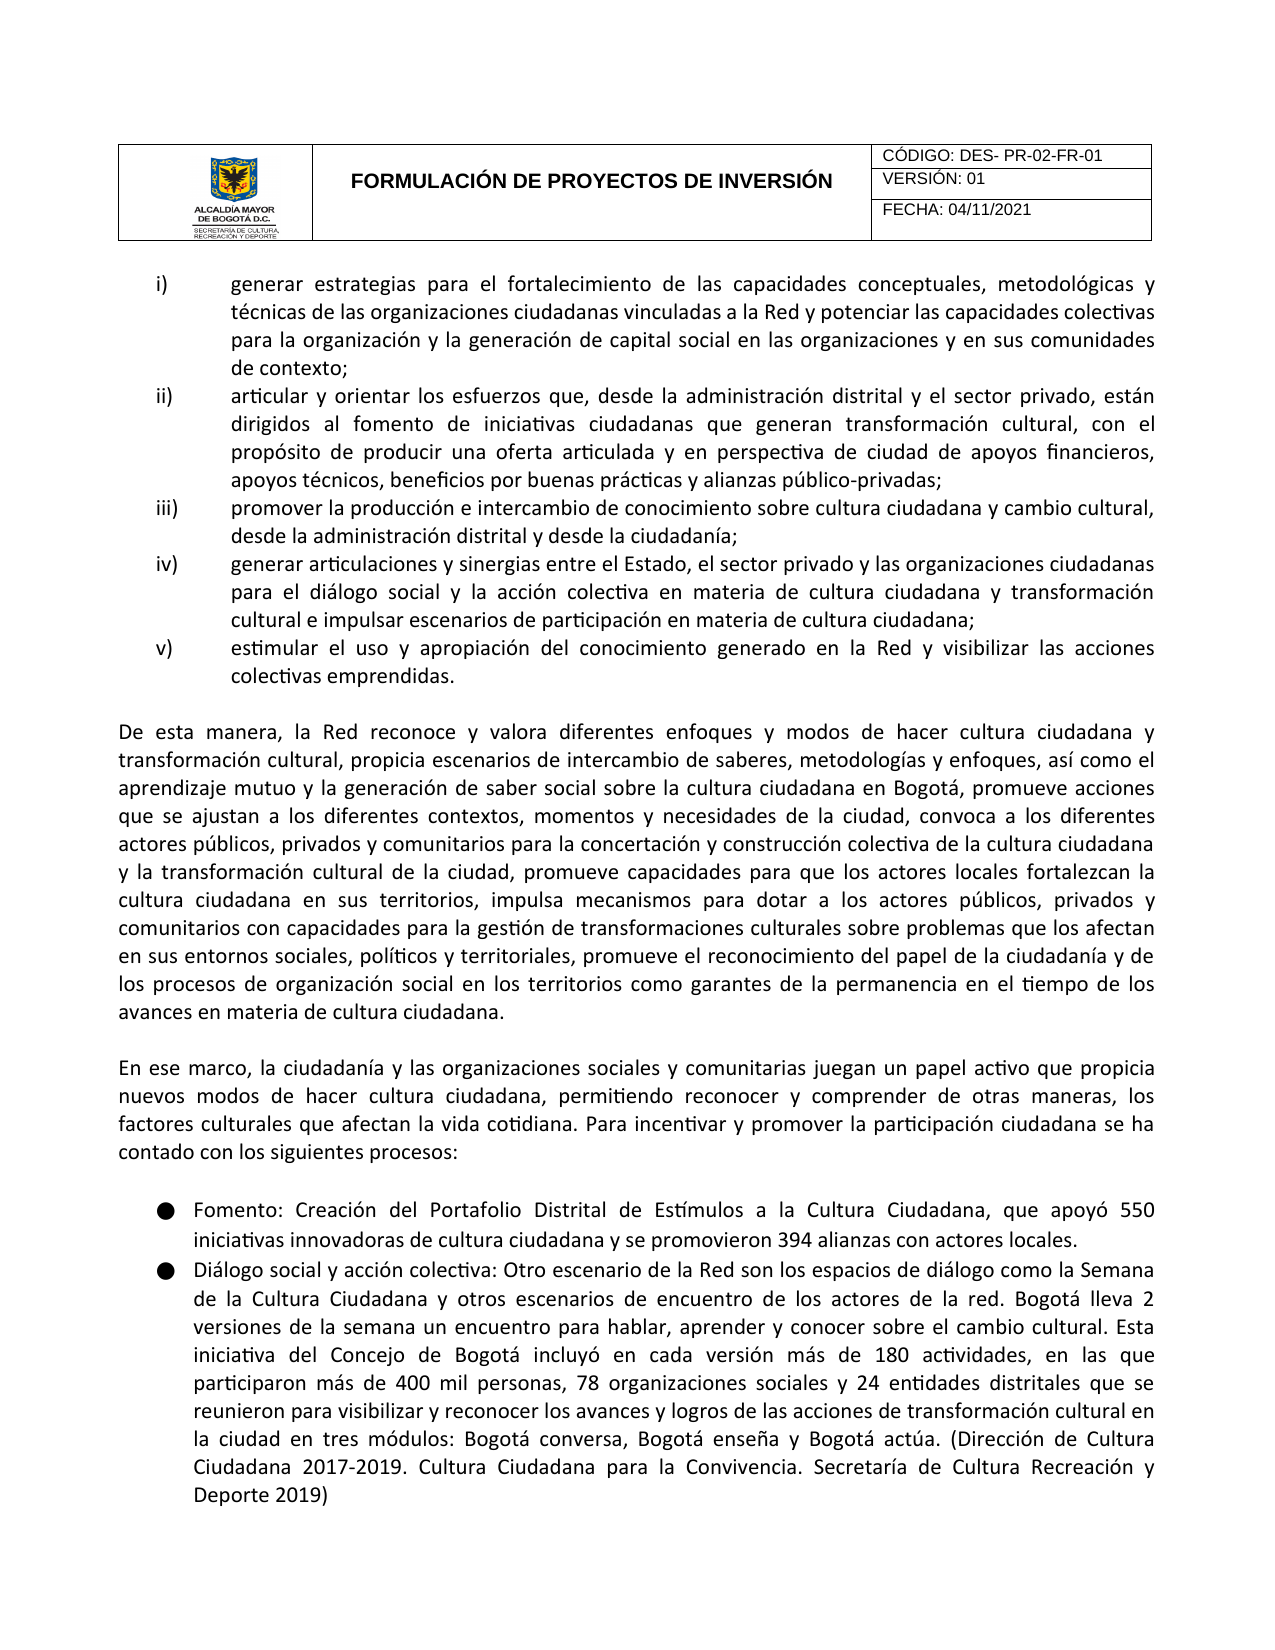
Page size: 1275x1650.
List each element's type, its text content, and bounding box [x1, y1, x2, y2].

list generar articulaciones y sinergias entre el Estado, el sector privado y las organizaciones ciudadanas para el diálogo social y la acción colectiva en materia de cultura ciudadana y transformación cultural e impulsar escenarios de participación en materia de cultura ciudadana; [156, 549, 1157, 633]
list Diálogo social y acción colectiva: Otro escenario de la Red son los espacios de diálogo como la Semana de la Cultura Ciudadana y otros escenarios de encuentro de los actores de la red. Bogotá lleva 2 versiones de la semana un encuentro para hablar, aprender y conocer sobre el cambio cultural. Esta iniciativa del Concejo de Bogotá incluyó en cada versión más de 180 actividades, en las que participaron más de 400 mil personas, 78 organizaciones sociales y 24 entidades distritales que se reunieron para visibilizar y reconocer los avances y logros de las acciones de transformación cultural en la ciudad en tres módulos: Bogotá conversa, Bogotá enseña y Bogotá actúa. (Dirección de Cultura Ciudadana 2017-2019. Cultura Ciudadana para la Convivencia. Secretaría de Cultura Recreación y Deporte 2019) [156, 1253, 1157, 1508]
list promover la producción e intercambio de conocimiento sobre cultura ciudadana y cambio cultural, desde la administración distrital y desde la ciudadanía; [156, 493, 1157, 549]
list Fomento: Creación del Portafolio Distrital de Estímulos a la Cultura Ciudadana, que apoyó 550 iniciativas innovadoras de cultura ciudadana y se promovieron 394 alianzas con actores locales. [156, 1193, 1157, 1253]
list articular y orientar los esfuerzos que, desde la administración distrital y el sector privado, están dirigidos al fomento de iniciativas ciudadanas que generan transformación cultural, con el propósito de producir una oferta articulada y en perspectiva de ciudad de apoyos financieros, apoyos técnicos, beneficios por buenas prácticas y alianzas público-privadas; [156, 381, 1157, 493]
list estimular el uso y apropiación del conocimiento generado en la Red y visibilizar las acciones colectivas emprendidas. [156, 633, 1157, 689]
text De esta manera, la Red reconoce y valora diferentes enfoques y modos de hacer cultura ciudadana y transformación cultural, propicia escenarios de intercambio de saberes, metodologías y enfoques, así como el aprendizaje mutuo y la generación de saber social sobre la cultura ciudadana en Bogotá, promueve acciones que se ajustan a los diferentes contextos, momentos y necesidades de la ciudad, convoca a los diferentes actores públicos, privados y comunitarios para la concertación y construcción colectiva de la cultura ciudadana y la transformación cultural de la ciudad, promueve capacidades para que los actores locales fortalezcan la cultura ciudadana en sus territorios, impulsa mecanismos para dotar a los actores públicos, privados y comunitarios con capacidades para la gestión de transformaciones culturales sobre problemas que los afectan en sus entornos sociales, políticos y territoriales, promueve el reconocimiento del papel de la ciudadanía y de los procesos de organización social en los territorios como garantes de la permanencia en el tiempo de los avances en materia de cultura ciudadana. [118, 717, 1157, 1025]
text En ese marco, la ciudadanía y las organizaciones sociales y comunitarias juegan un papel activo que propicia nuevos modos de hacer cultura ciudadana, permitiendo reconocer y comprender de otras maneras, los factores culturales que afectan la vida cotidiana. Para incentivar y promover la participación ciudadana se ha contado con los siguientes procesos: [118, 1053, 1157, 1165]
list generar estrategias para el fortalecimiento de las capacidades conceptuales, metodológicas y técnicas de las organizaciones ciudadanas vinculadas a la Red y potenciar las capacidades colectivas para la organización y la generación de capital social en las organizaciones y en sus comunidades de contexto; [156, 269, 1157, 381]
picture [190, 155, 281, 240]
